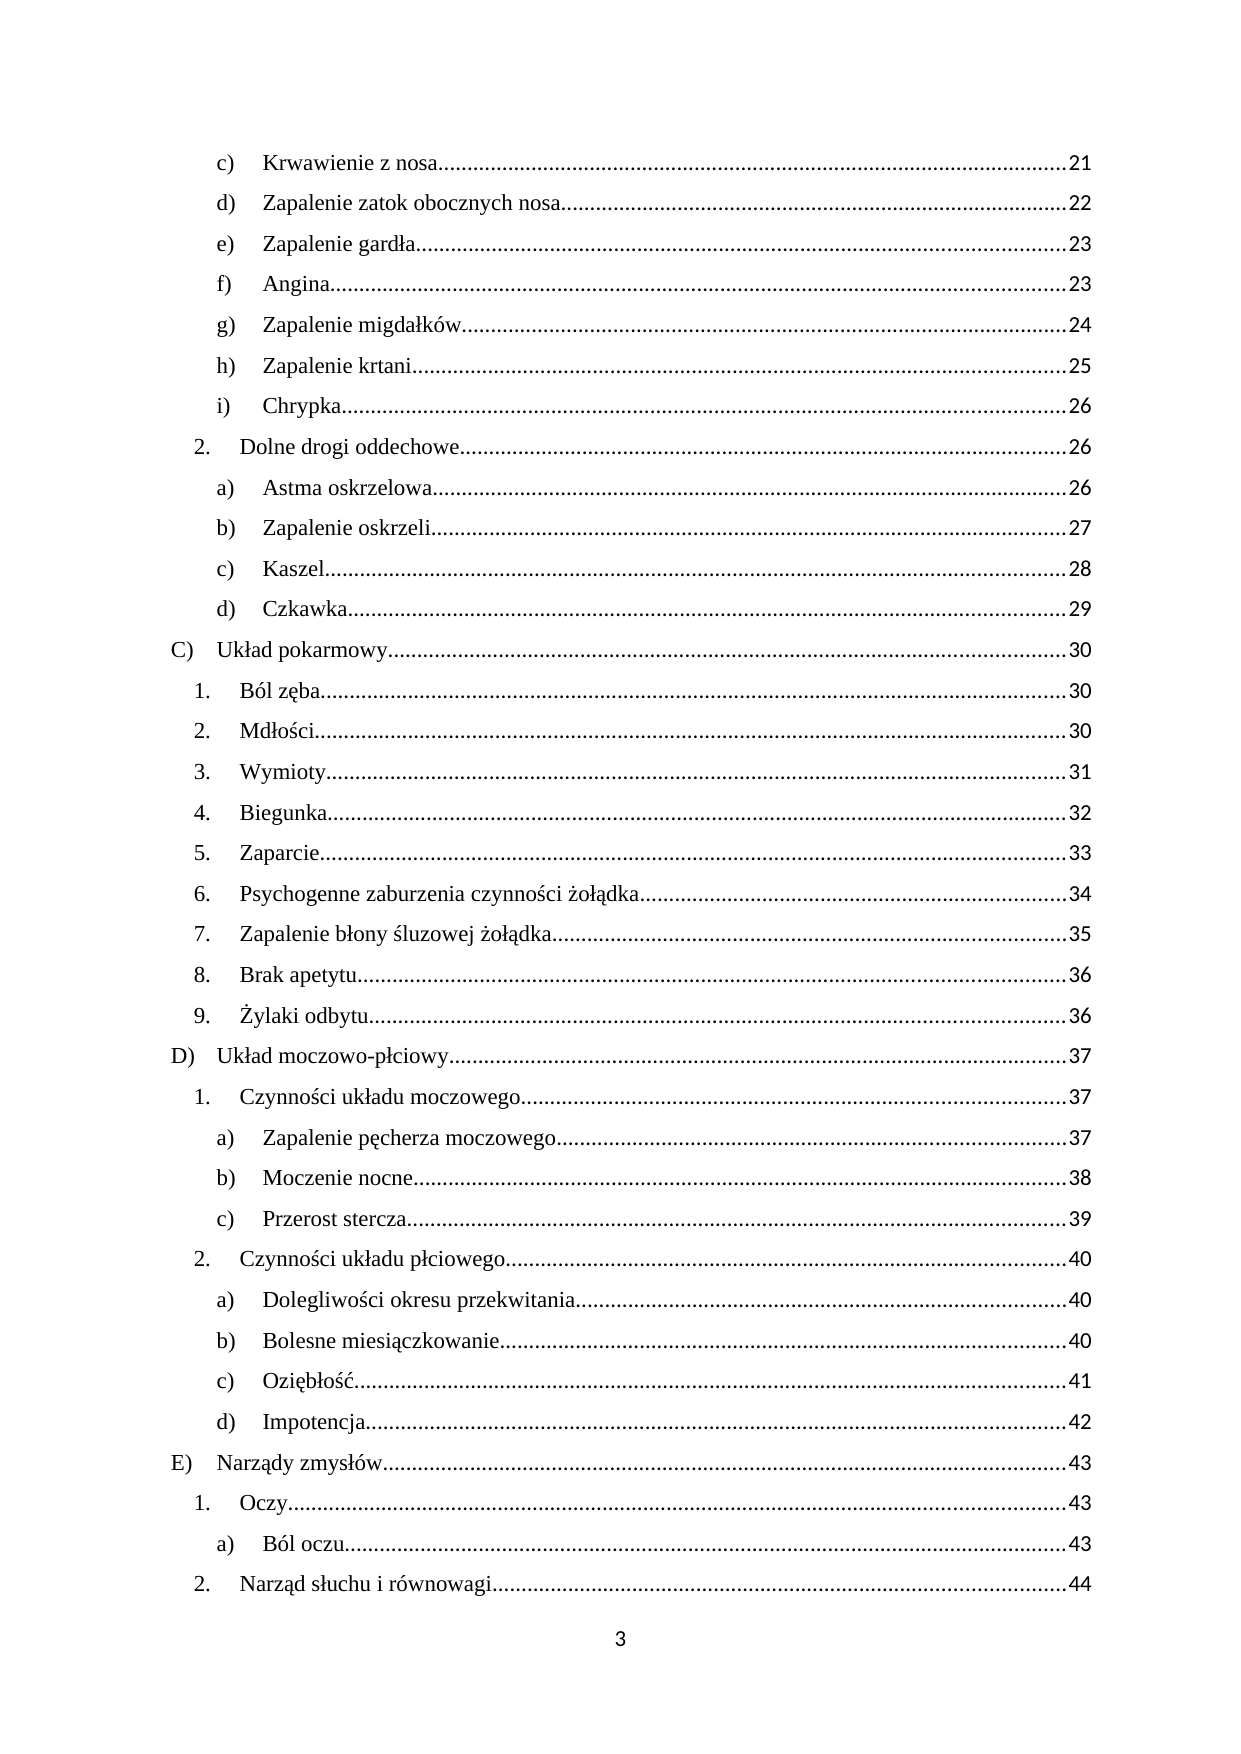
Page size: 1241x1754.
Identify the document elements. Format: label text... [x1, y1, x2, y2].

text d) Zapalenie zatok obocznych nosa 22 [216, 188, 1093, 216]
text c) Przerost stercza 39 [216, 1204, 1093, 1232]
text D) Układ moczowo-płciowy 37 [171, 1041, 1093, 1069]
text 1. Oczy 43 [193, 1488, 1093, 1516]
text b) Zapalenie oskrzeli 27 [216, 513, 1093, 541]
text 4. Biegunka 32 [193, 798, 1093, 826]
text 9. Żylaki odbytu 36 [193, 1001, 1093, 1029]
text E) Narządy zmysłów 43 [171, 1448, 1093, 1476]
text a) Astma oskrzelowa 26 [216, 473, 1093, 501]
text 2. Czynności układu płciowego 40 [193, 1244, 1093, 1272]
text 2. Narząd słuchu i równowagi 44 [193, 1569, 1093, 1597]
text c) Krwawienie z nosa 21 [216, 148, 1093, 176]
text c) Kaszel 28 [216, 554, 1093, 582]
text b) Moczenie nocne 38 [216, 1163, 1093, 1191]
text 2. Dolne drogi oddechowe 26 [193, 432, 1093, 460]
text e) Zapalenie gardła 23 [216, 229, 1093, 257]
text 1. Ból zęba 30 [193, 676, 1093, 704]
text d) Impotencja 42 [216, 1407, 1093, 1435]
text C) Układ pokarmowy 30 [171, 635, 1093, 663]
text b) Bolesne miesiączkowanie 40 [216, 1326, 1093, 1354]
text c) Oziębłość 41 [216, 1366, 1093, 1394]
text 6. Psychogenne zaburzenia czynności żołądka 34 [193, 879, 1093, 907]
text a) Dolegliwości okresu przekwitania 40 [216, 1285, 1093, 1313]
text 7. Zapalenie błony śluzowej żołądka 35 [193, 919, 1093, 947]
text a) Ból oczu 43 [216, 1529, 1093, 1557]
text h) Zapalenie krtani 25 [216, 351, 1093, 379]
text 5. Zaparcie 33 [193, 838, 1093, 866]
text i) Chrypka 26 [216, 391, 1093, 419]
text 3. Wymioty 31 [193, 757, 1093, 785]
text 1. Czynności układu moczowego 37 [193, 1082, 1093, 1110]
text 2. Mdłości 30 [193, 716, 1093, 744]
text a) Zapalenie pęcherza moczowego 37 [216, 1123, 1093, 1151]
text 8. Brak apetytu 36 [193, 960, 1093, 988]
text d) Czkawka 29 [216, 594, 1093, 622]
text f) Angina 23 [216, 269, 1093, 297]
text g) Zapalenie migdałków 24 [216, 310, 1093, 338]
